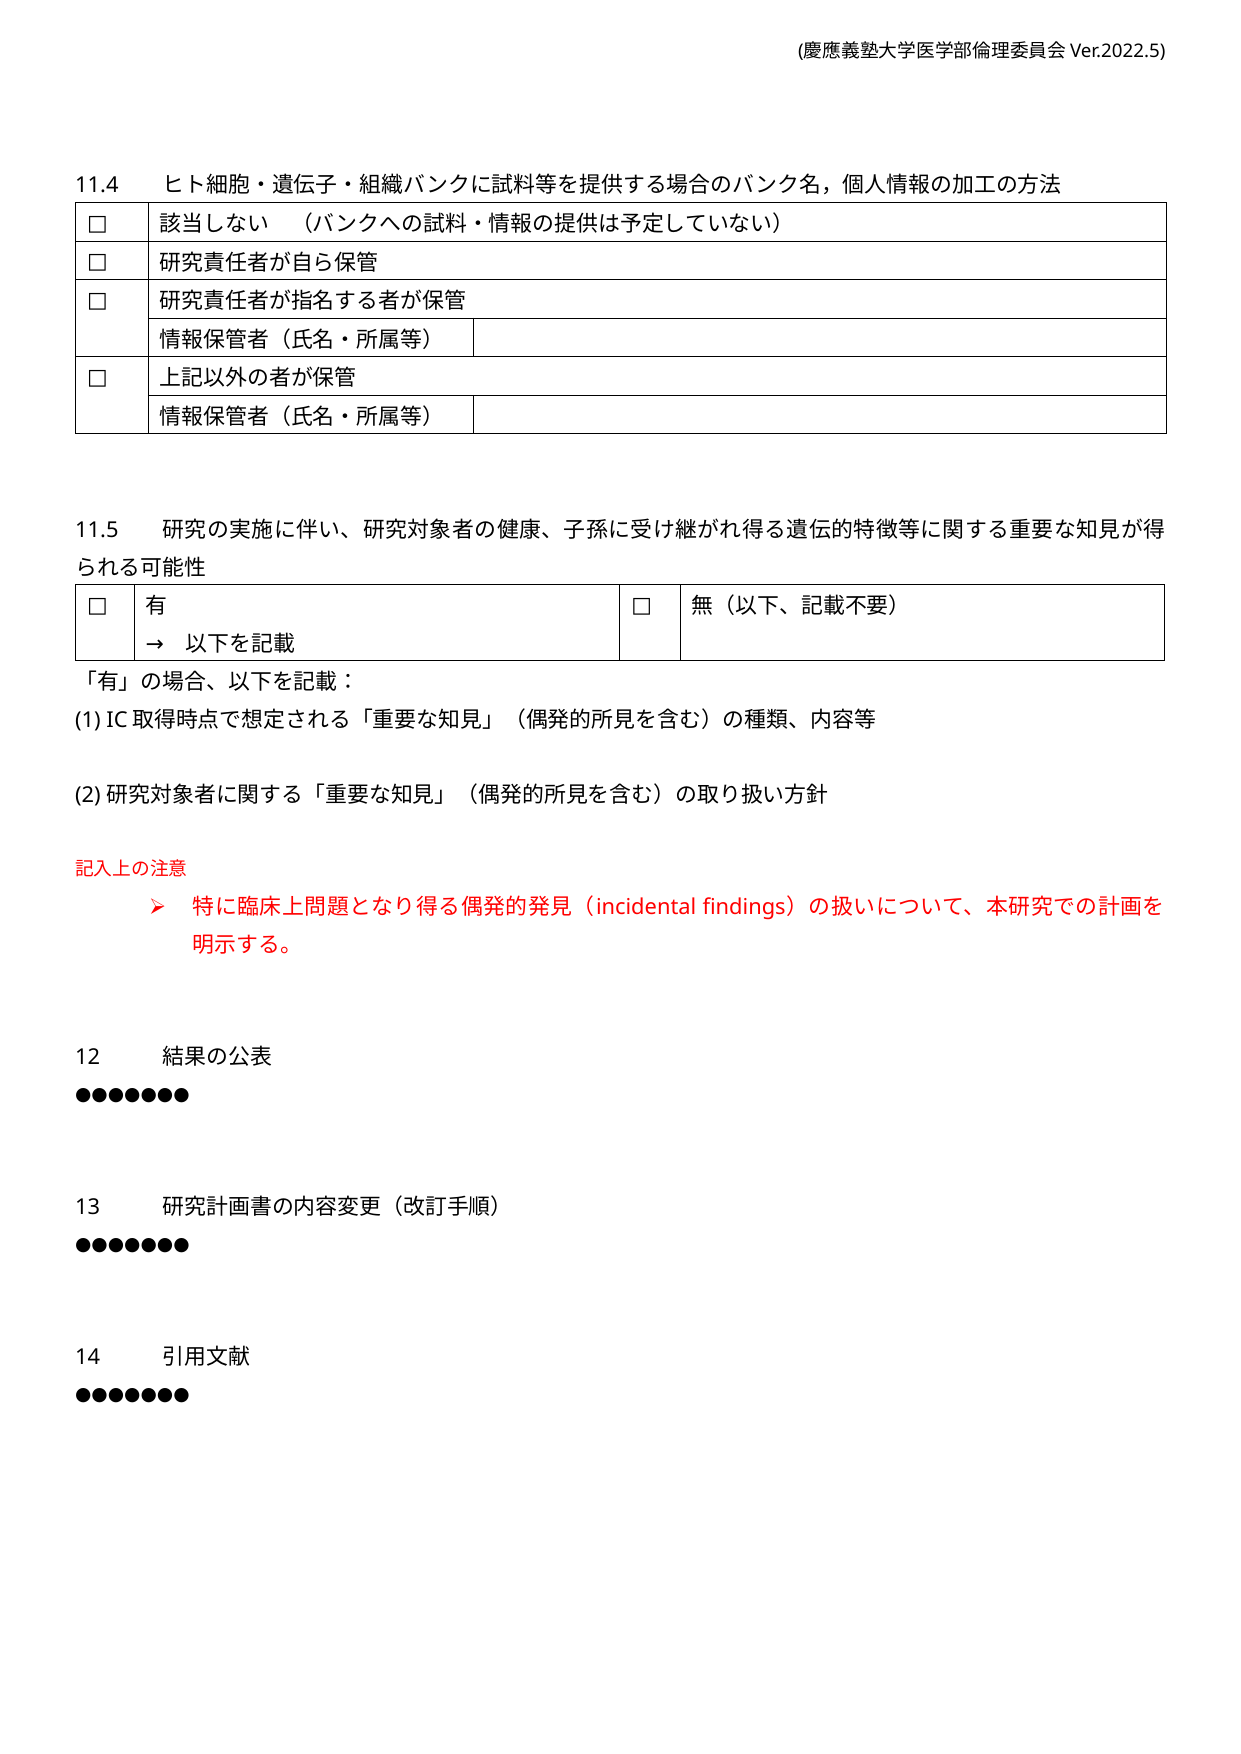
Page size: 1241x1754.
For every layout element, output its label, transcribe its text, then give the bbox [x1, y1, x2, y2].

list 特に臨床上問題となり得る偶発的発見（incidental findings）の扱いについて、本研究での計画を明示する。 [149, 886, 1165, 961]
table_header □ [76, 585, 134, 660]
table_cell [474, 319, 1166, 356]
text (2) 研究対象者に関する「重要な知見」（偶発的所見を含む）の取り扱い方針 [75, 774, 1168, 811]
text 12 結果の公表 [75, 1036, 1168, 1074]
text ●●●●●●● [75, 1374, 1168, 1411]
table_cell □ [76, 242, 148, 279]
text 11.5 研究の実施に伴い、研究対象者の健康、子孫に受け継がれ得る遺伝的特徴等に関する重要な知見が得られる可能性 [75, 509, 1168, 584]
text ●●●●●●● [75, 1074, 1168, 1111]
text (1) IC取得時点で想定される「重要な知見」（偶発的所見を含む）の種類、内容等 [75, 699, 1168, 736]
text 「有」の場合、以下を記載： [75, 661, 1168, 699]
table_cell □ [76, 280, 148, 356]
table_cell 情報保管者（氏名・所属等） [149, 396, 473, 433]
text ●●●●●●● [75, 1224, 1168, 1261]
table_cell 上記以外の者が保管 [149, 357, 1166, 395]
table_cell 研究責任者が指名する者が保管 [149, 280, 1166, 318]
table_header 該当しない （バンクへの試料・情報の提供は予定していない） [149, 203, 1166, 241]
table_cell [474, 396, 1166, 433]
table_cell 情報保管者（氏名・所属等） [149, 319, 473, 356]
text 13 研究計画書の内容変更（改訂手順） [75, 1186, 1168, 1224]
table_cell □ [76, 357, 148, 433]
text 11.4 ヒト細胞・遺伝子・組織バンクに試料等を提供する場合のバンク名，個人情報の加工の方法 [75, 164, 1168, 202]
table_header 有 → 以下を記載 [135, 585, 619, 660]
text 14 引用文献 [75, 1336, 1168, 1374]
table_header □ [620, 585, 680, 660]
table_header 無（以下、記載不要） [681, 585, 1164, 660]
text 記入上の注意 [75, 849, 1165, 886]
table_header □ [76, 203, 148, 241]
table_cell 研究責任者が自ら保管 [149, 242, 1166, 279]
